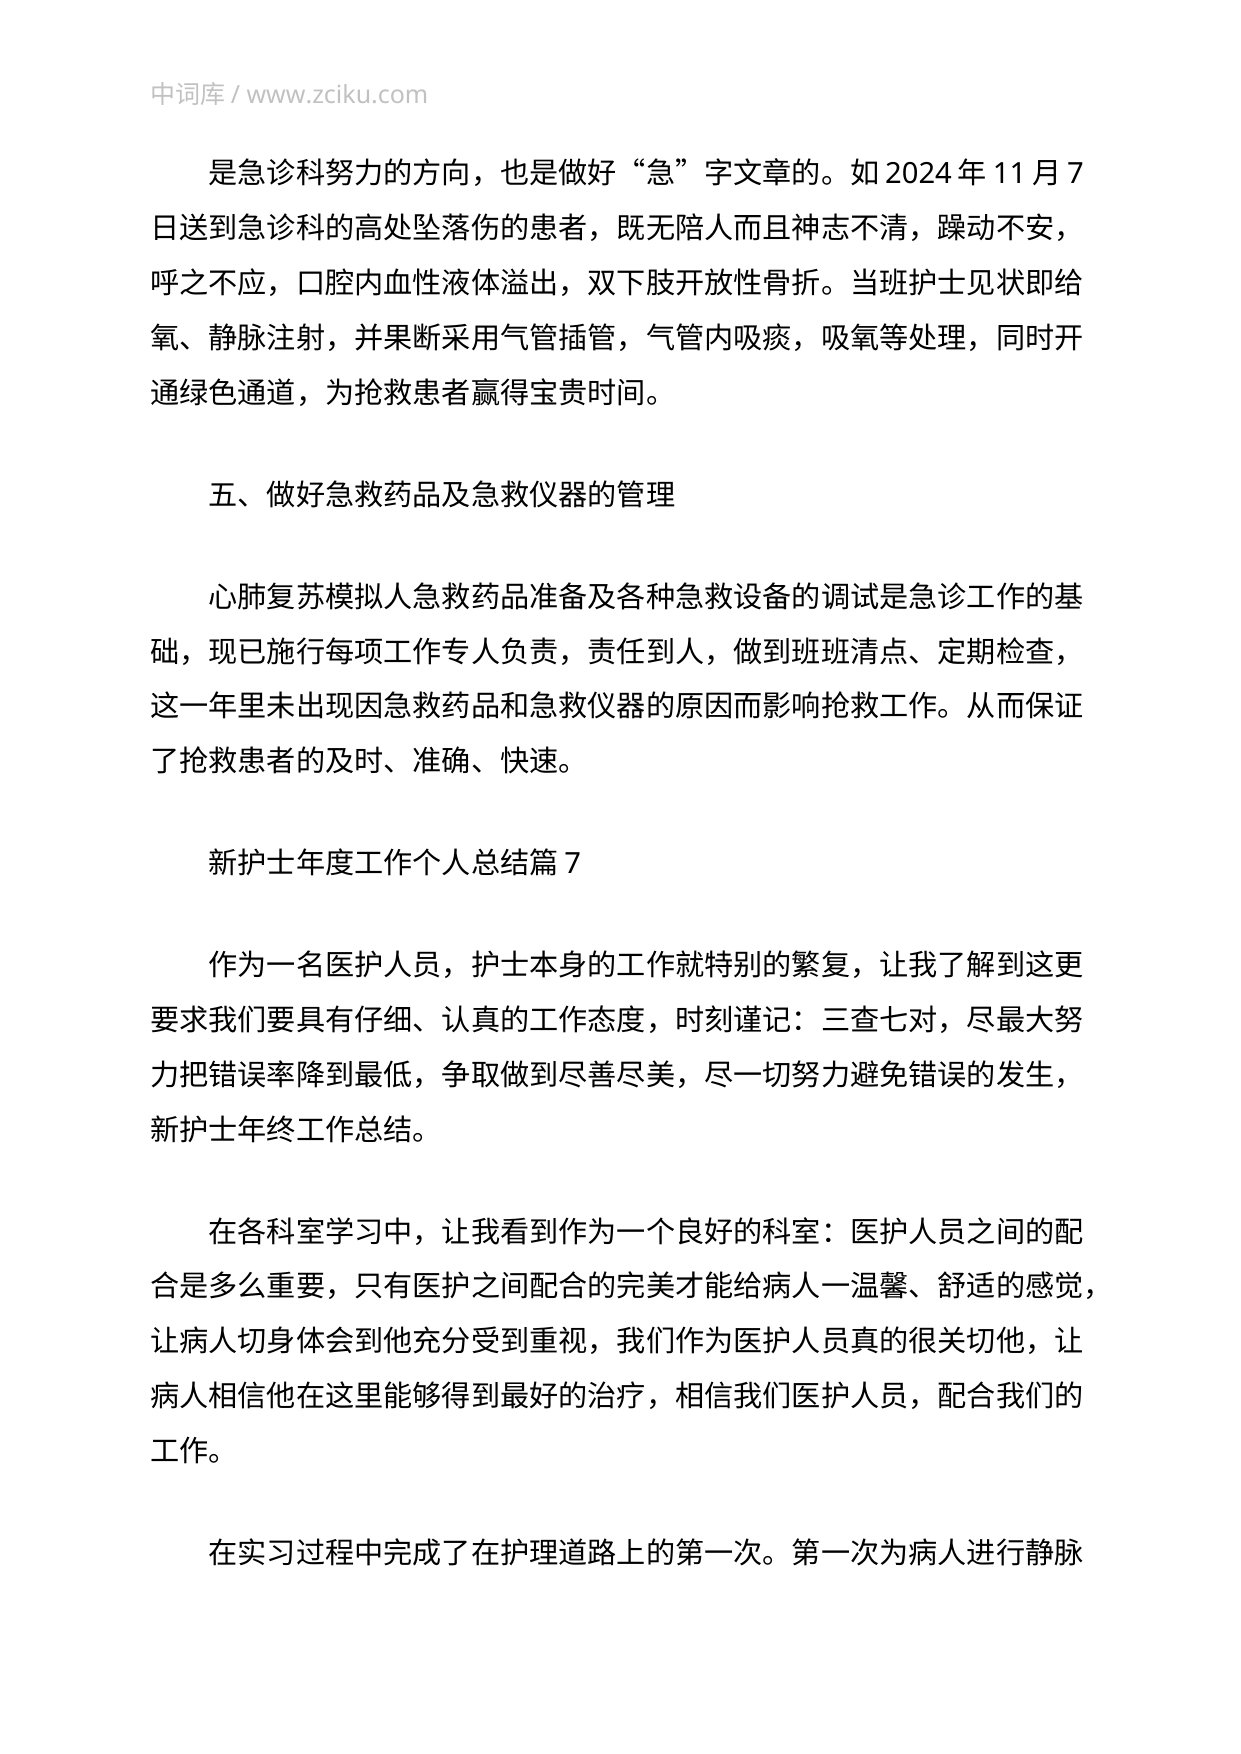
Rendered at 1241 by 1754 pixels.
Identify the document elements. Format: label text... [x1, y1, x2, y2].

text 心肺复苏模拟人急救药品准备及各种急救设备的调试是急诊工作的基础，现已施行每项工作专人负责，责任到人，做到班班清点、定期检查，这一年里未出现因急救药品和急救仪器的原因而影响抢救工作。从而保证了抢救患者的及时、准确、快速。 [150, 573, 1090, 780]
text 在各科室学习中，让我看到作为一个良好的科室：医护人员之间的配合是多么重要，只有医护之间配合的完美才能给病人一温馨、舒适的感觉，让病人切身体会到他充分受到重视，我们作为医护人员真的很关切他，让病人相信他在这里能够得到最好的治疗，相信我们医护人员，配合我们的工作。 [150, 1208, 1090, 1470]
text 新护士年度工作个人总结篇7 [150, 840, 1090, 882]
text 五、做好急救药品及急救仪器的管理 [150, 471, 1090, 514]
text 是急诊科努力的方向，也是做好“急”字文章的。如2024年11月7日送到急诊科的高处坠落伤的患者，既无陪人而且神志不清，躁动不安，呼之不应，口腔内血性液体溢出，双下肢开放性骨折。当班护士见状即给氧、静脉注射，并果断采用气管插管，气管内吸痰，吸氧等处理，同时开通绿色通道，为抢救患者赢得宝贵时间。 [150, 150, 1090, 412]
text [150, 1529, 1090, 1572]
text 作为一名医护人员，护士本身的工作就特别的繁复，让我了解到这更要求我们要具有仔细、认真的工作态度，时刻谨记：三查七对，尽最大努力把错误率降到最低，争取做到尽善尽美，尽一切努力避免错误的发生，新护士年终工作总结。 [150, 942, 1090, 1149]
